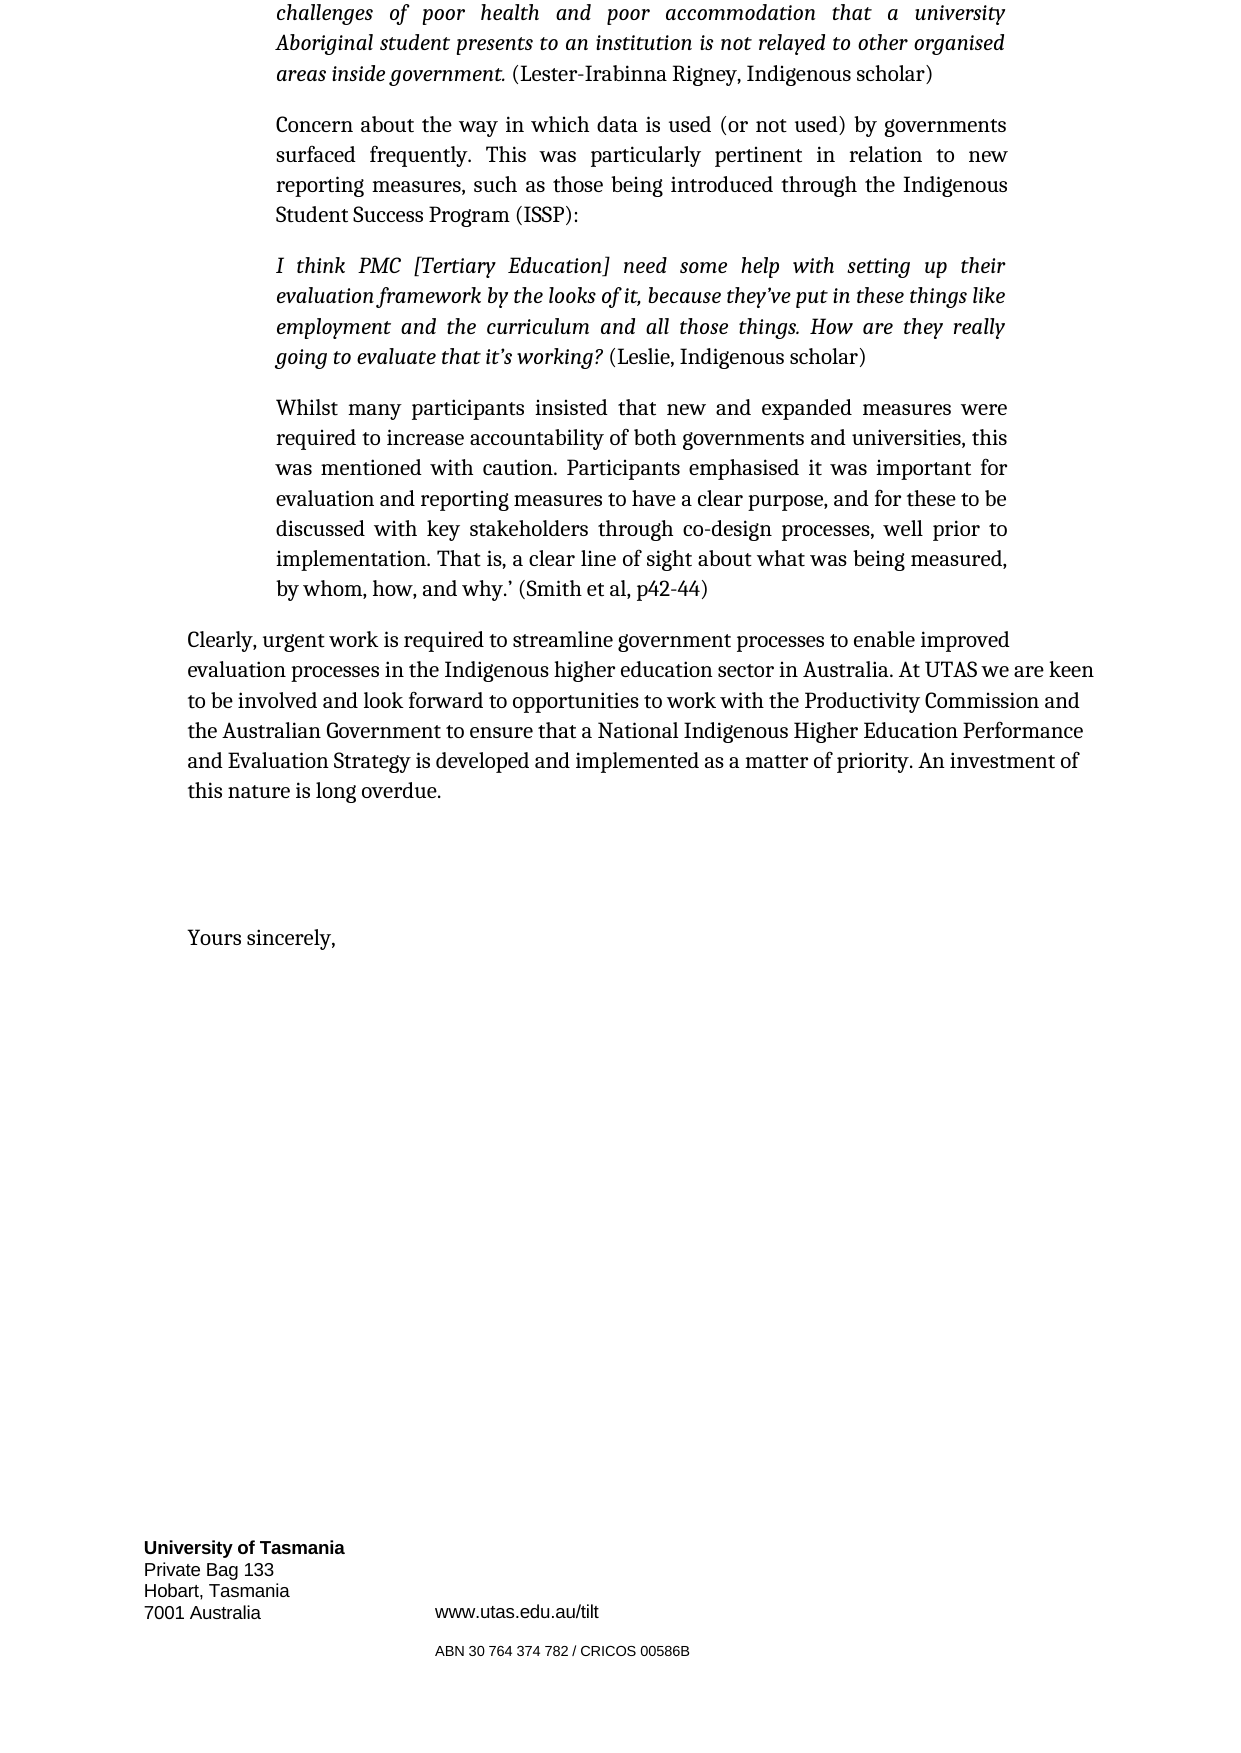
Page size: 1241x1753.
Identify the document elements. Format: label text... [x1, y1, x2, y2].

text Clearly, urgent work is required to streamline government processes to enable improved evaluation processes in the Indigenous higher education sector in Australia. At UTAS we are keen to be involved and look forward to opportunities to work with the Productivity Commission and the Australian Government to ensure that a National Indigenous Higher Education Performance and Evaluation Strategy is developed and implemented as a matter of priority. An investment of this nature is long overdue. [187, 627, 1107, 804]
text Yours sincerely, [187, 925, 1107, 951]
text I think PMC [Tertiary Education] need some help with setting up their evaluation framework by the looks of it, because they’ve put in these things like employment and the curriculum and all those things. How are they really going to evaluate that it’s working? (Leslie, Indigenous scholar) [276, 253, 1009, 370]
text Whilst many participants insisted that new and expanded measures were required to increase accountability of both governments and universities, this was mentioned with caution. Participants emphasised it was important for evaluation and reporting measures to have a clear purpose, and for these to be discussed with key stakeholders through co-design processes, well prior to implementation. That is, a clear line of sight about what was being measured, by whom, how, and why.’ (Smith et al, p42-44) [276, 395, 1009, 602]
text Concern about the way in which data is used (or not used) by governments surfaced frequently. This was particularly pertinent in relation to new reporting measures, such as those being introduced through the Indigenous Student Success Program (ISSP): [276, 111, 1009, 228]
